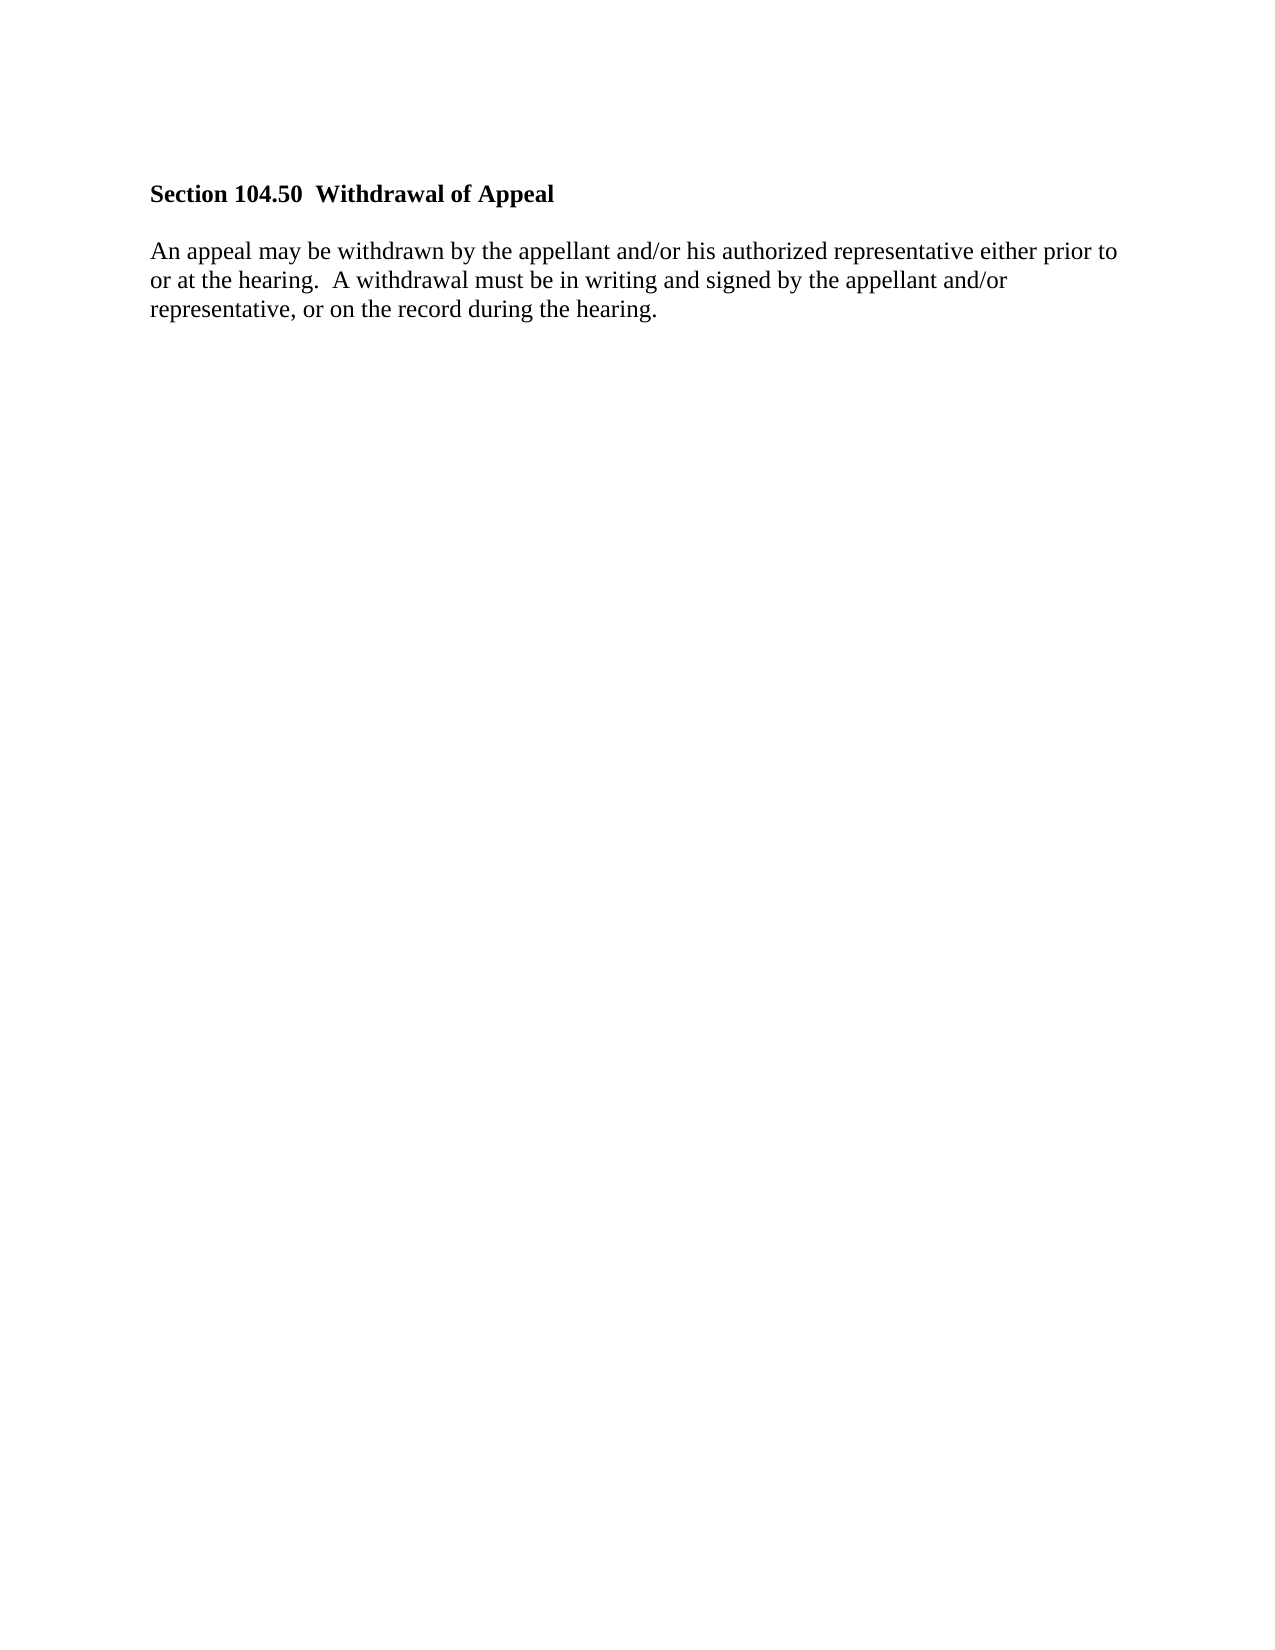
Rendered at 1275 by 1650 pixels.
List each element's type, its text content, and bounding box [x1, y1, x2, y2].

text An appeal may be withdrawn by the appellant and/or his authorized representative either prior to or at the hearing. A withdrawal must be in writing and signed by the appellant and/or representative, or on the record during the hearing. [150, 236, 1125, 322]
text Section 104.50 Withdrawal of Appeal [150, 179, 1125, 207]
